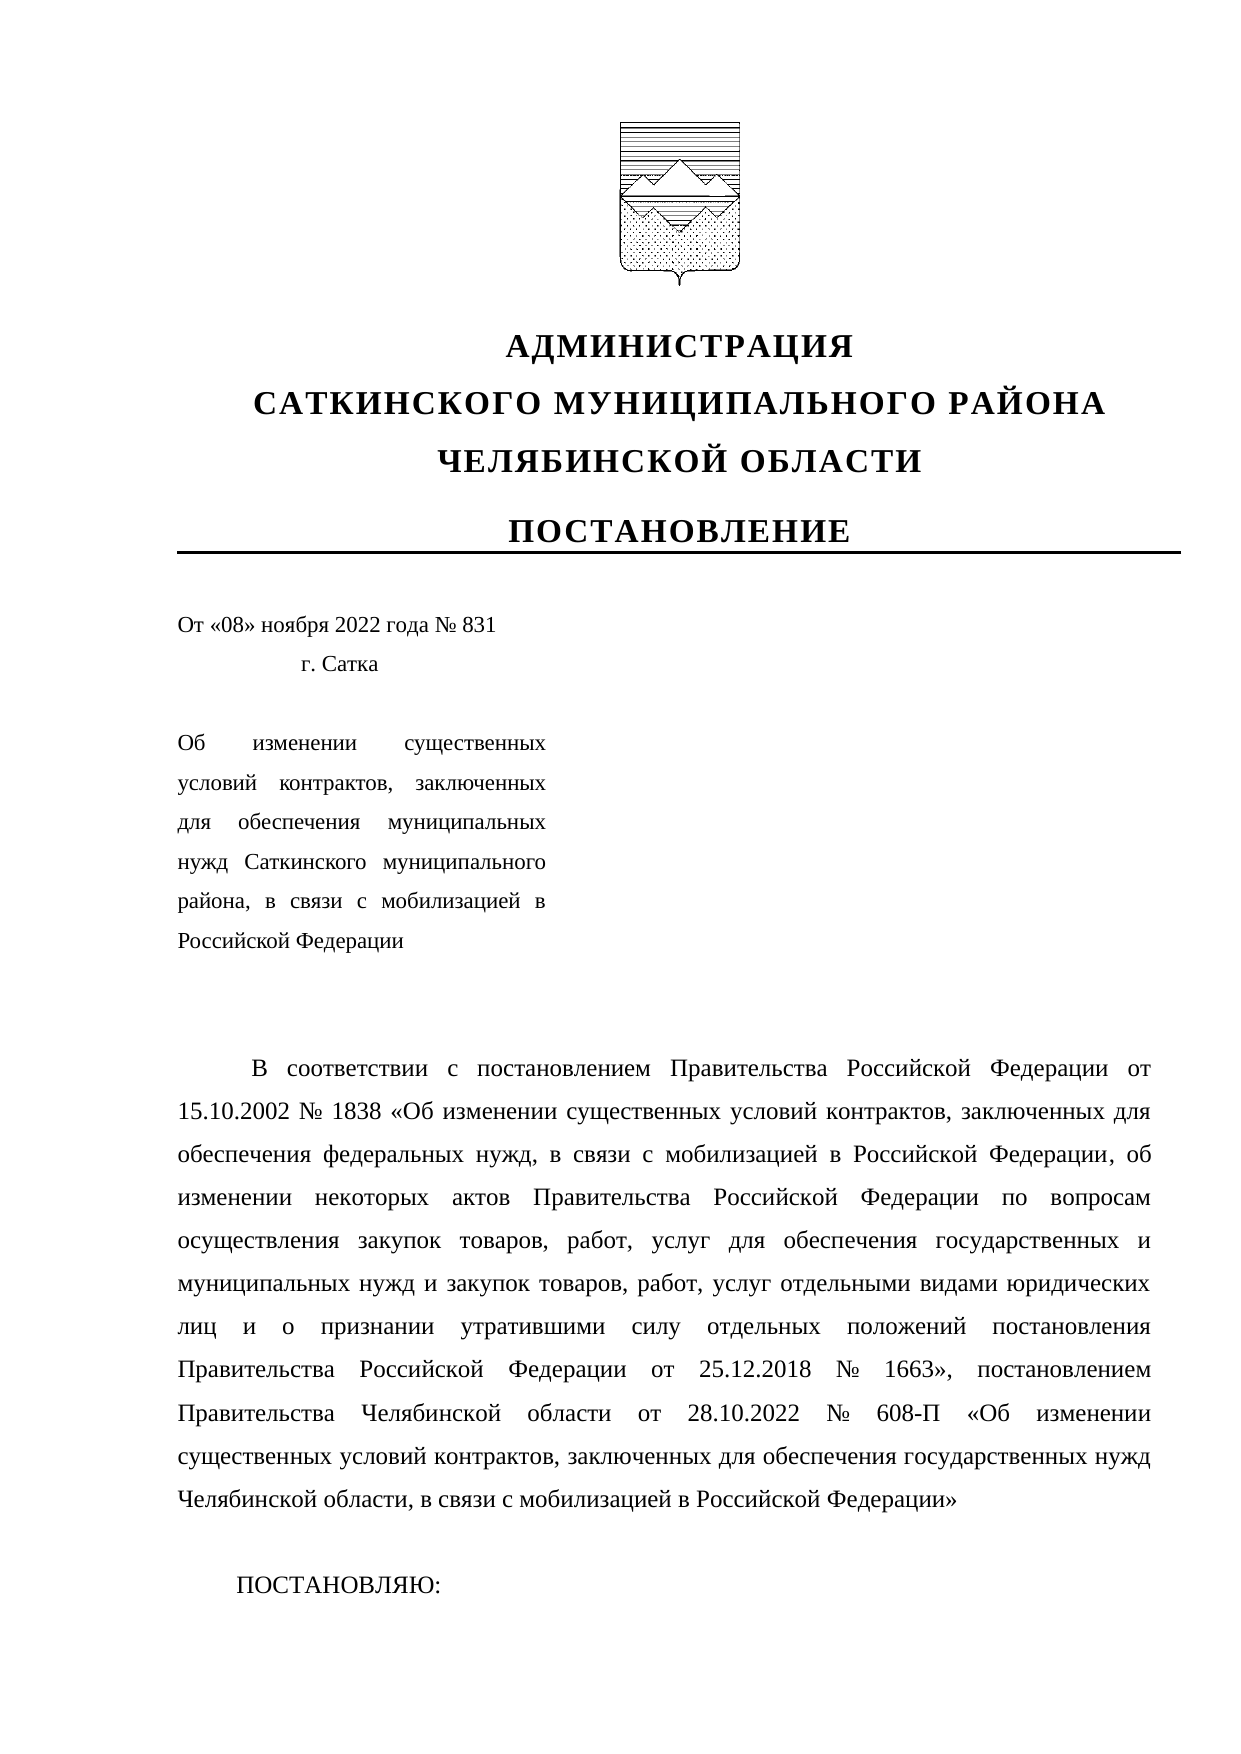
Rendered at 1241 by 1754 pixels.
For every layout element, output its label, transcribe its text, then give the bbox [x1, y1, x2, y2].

text ЧЕЛЯБИНСКОЙ ОБЛАСТИ [177, 441, 1181, 479]
picture [617, 118, 742, 287]
text САТКИНСКОГО МУНИЦИПАЛЬНОГО РАЙОНА [177, 383, 1181, 422]
text ПОСТАНОВЛЯЮ: [177, 1570, 1181, 1599]
text АДМИНИСТРАЦИЯ [177, 326, 1181, 364]
text Об изменении существенных условий контрактов, заключенных для обеспечения муниципальных нужд Саткинского муниципального района, в связи с мобилизацией в Российской Федерации [177, 729, 546, 953]
text В соответствии с постановлением Правительства Российской Федерации от 15.10.2002 № 1838 «Об изменении существенных условий контрактов, заключенных для обеспечения федеральных нужд, в связи с мобилизацией в Российской Федерации, об изменении некоторых актов Правительства Российской Федерации по вопросам осуществления закупок товаров, работ, услуг для обеспечения государственных и муниципальных нужд и закупок товаров, работ, услуг отдельными видами юридических лиц и о признании утратившими силу отдельных положений постановления Правительства Российской Федерации от 25.12.2018 № 1663», постановлением Правительства Челябинской области от 28.10.2022 № 608-П «Об изменении существенных условий контрактов, заключенных для обеспечения государственных нужд Челябинской области, в связи с мобилизацией в Российской Федерации» [177, 1053, 1152, 1513]
text От «08» ноября 2022 года № 831 [177, 611, 532, 637]
text ПОСТАНОВЛЕНИЕ [177, 511, 1181, 551]
text г. Сатка [177, 651, 502, 677]
